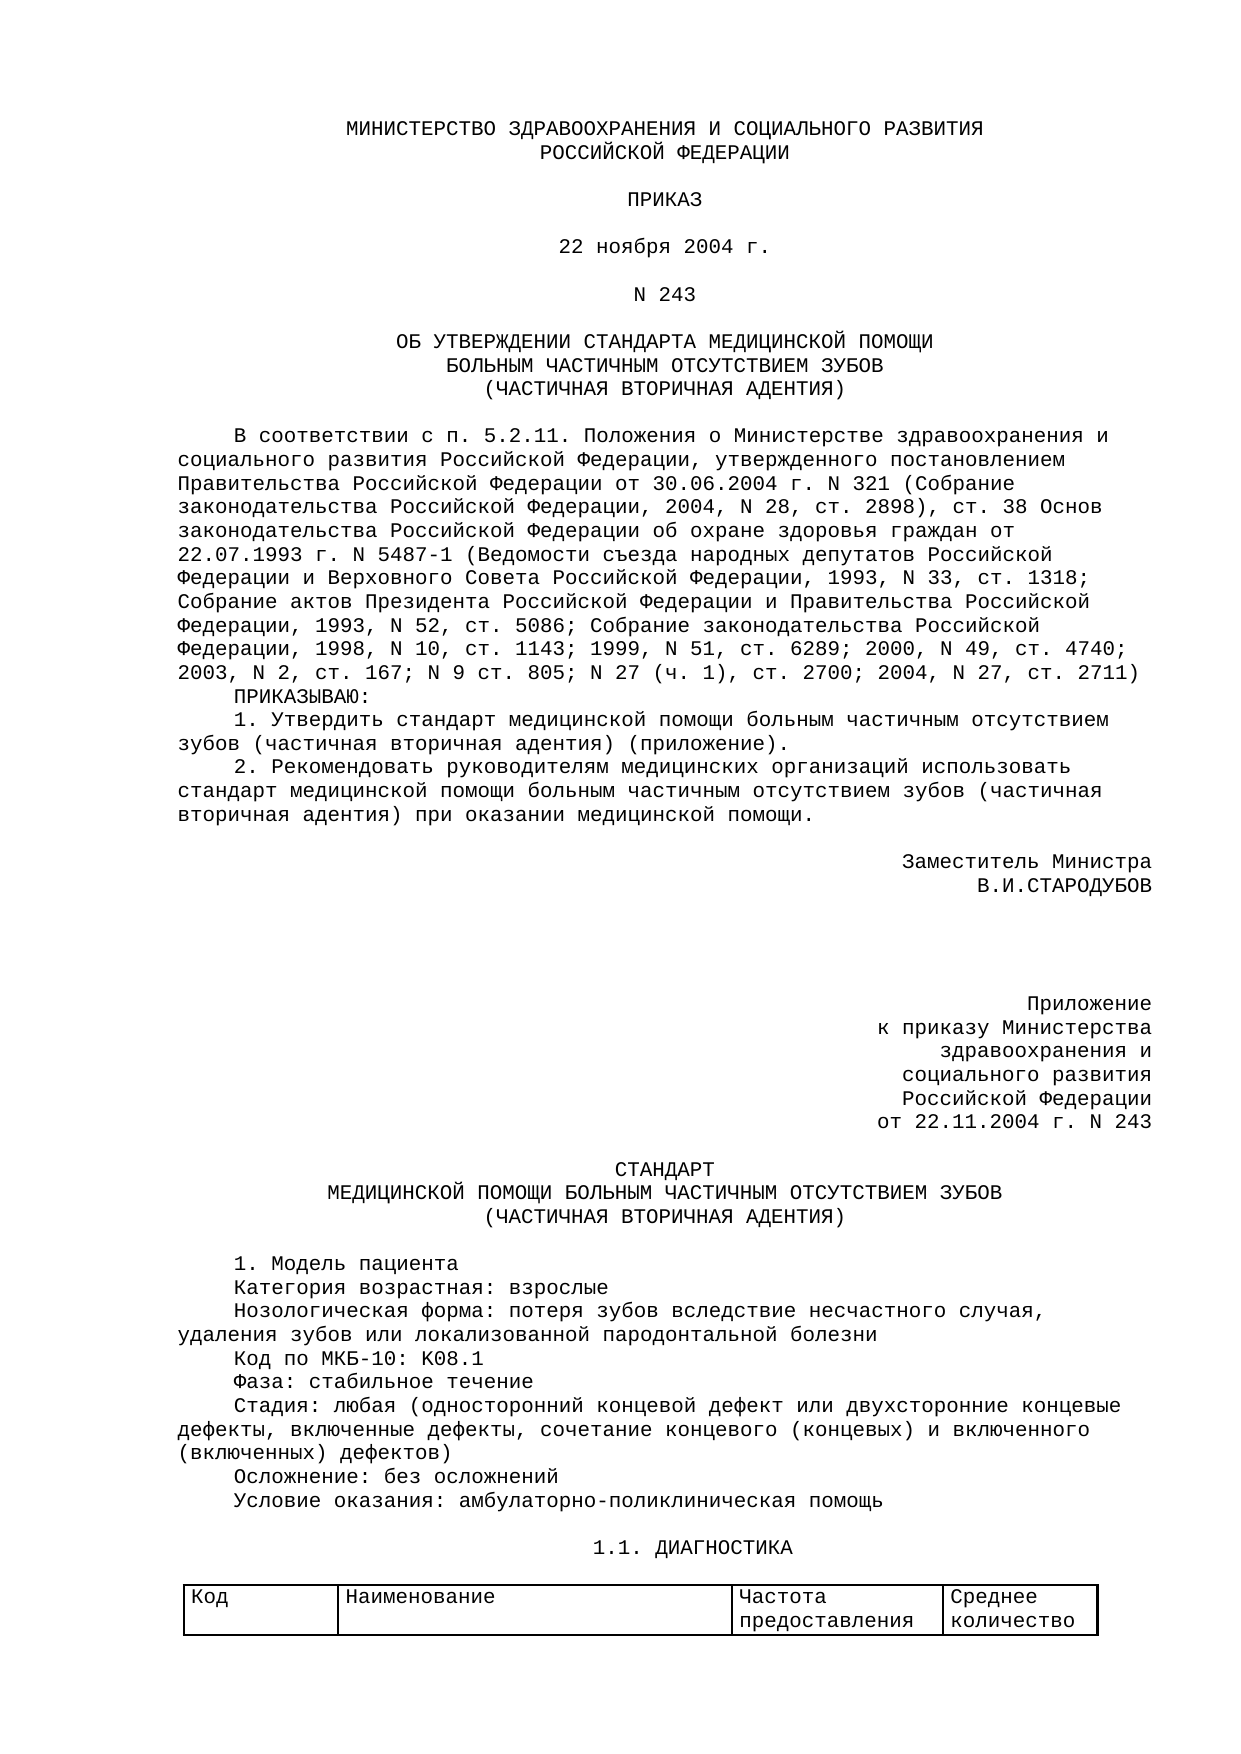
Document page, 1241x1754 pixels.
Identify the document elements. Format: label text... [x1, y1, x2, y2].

text 1. Модель пациента [177, 1253, 1152, 1277]
text Осложнение: без осложнений [177, 1466, 1152, 1489]
text ПРИКАЗЫВАЮ: [177, 686, 1152, 709]
text Условие оказания: амбулаторно-поликлиническая помощь [177, 1489, 1152, 1513]
text Приложение [177, 993, 1152, 1017]
text Стадия: любая (односторонний концевой дефект или двухсторонние концевые дефекты, включенные дефекты, сочетание концевого (концевых) и включенного (включенных) дефектов) [177, 1395, 1152, 1466]
table_header Код [185, 1586, 337, 1633]
text РОССИЙСКОЙ ФЕДЕРАЦИИ [177, 142, 1152, 165]
text Российской Федерации [177, 1088, 1152, 1111]
text Заместитель Министра [177, 851, 1152, 875]
table_header Среднее количество [944, 1586, 1096, 1633]
text МИНИСТЕРСТВО ЗДРАВООХРАНЕНИЯ И СОЦИАЛЬНОГО РАЗВИТИЯ [177, 118, 1152, 142]
text Код по МКБ-10: K08.1 [177, 1348, 1152, 1371]
text (ЧАСТИЧНАЯ ВТОРИЧНАЯ АДЕНТИЯ) [177, 378, 1152, 402]
text МЕДИЦИНСКОЙ ПОМОЩИ БОЛЬНЫМ ЧАСТИЧНЫМ ОТСУТСТВИЕМ ЗУБОВ [177, 1182, 1152, 1206]
text СТАНДАРТ [177, 1158, 1152, 1182]
text к приказу Министерства [177, 1017, 1152, 1040]
text В соответствии с п. 5.2.11. Положения о Министерстве здравоохранения и социального развития Российской Федерации, утвержденного постановлением Правительства Российской Федерации от 30.06.2004 г. N 321 (Собрание законодательства Российской Федерации, 2004, N 28, ст. 2898), ст. 38 Основ законодательства Российской Федерации об охране здоровья граждан от 22.07.1993 г. N 5487-1 (Ведомости съезда народных депутатов Российской Федерации и Верховного Совета Российской Федерации, 1993, N 33, ст. 1318; Собрание актов Президента Российской Федерации и Правительства Российской Федерации, 1993, N 52, ст. 5086; Собрание законодательства Российской Федерации, 1998, N 10, ст. 1143; 1999, N 51, ст. 6289; 2000, N 49, ст. 4740; 2003, N 2, ст. 167; N 9 ст. 805; N 27 (ч. 1), ст. 2700; 2004, N 27, ст. 2711) [177, 426, 1152, 686]
text Категория возрастная: взрослые [177, 1277, 1152, 1300]
table_header Наименование [339, 1586, 731, 1633]
text N 243 [177, 284, 1152, 307]
text ПРИКАЗ [177, 189, 1152, 213]
text В.И.СТАРОДУБОВ [177, 875, 1152, 898]
text ОБ УТВЕРЖДЕНИИ СТАНДАРТА МЕДИЦИНСКОЙ ПОМОЩИ [177, 331, 1152, 354]
text от 22.11.2004 г. N 243 [177, 1111, 1152, 1135]
text Фаза: стабильное течение [177, 1371, 1152, 1395]
text 22 ноября 2004 г. [177, 236, 1152, 260]
text 1. Утвердить стандарт медицинской помощи больным частичным отсутствием зубов (частичная вторичная адентия) (приложение). [177, 709, 1152, 757]
text 2. Рекомендовать руководителям медицинских организаций использовать стандарт медицинской помощи больным частичным отсутствием зубов (частичная вторичная адентия) при оказании медицинской помощи. [177, 757, 1152, 827]
text здравоохранения и [177, 1040, 1152, 1064]
table_header Частота предоставления [733, 1586, 942, 1633]
text Нозологическая форма: потеря зубов вследствие несчастного случая, удаления зубов или локализованной пародонтальной болезни [177, 1300, 1152, 1348]
text социального развития [177, 1064, 1152, 1088]
text 1.1. ДИАГНОСТИКА [177, 1537, 1152, 1561]
text БОЛЬНЫМ ЧАСТИЧНЫМ ОТСУТСТВИЕМ ЗУБОВ [177, 354, 1152, 378]
text (ЧАСТИЧНАЯ ВТОРИЧНАЯ АДЕНТИЯ) [177, 1206, 1152, 1229]
